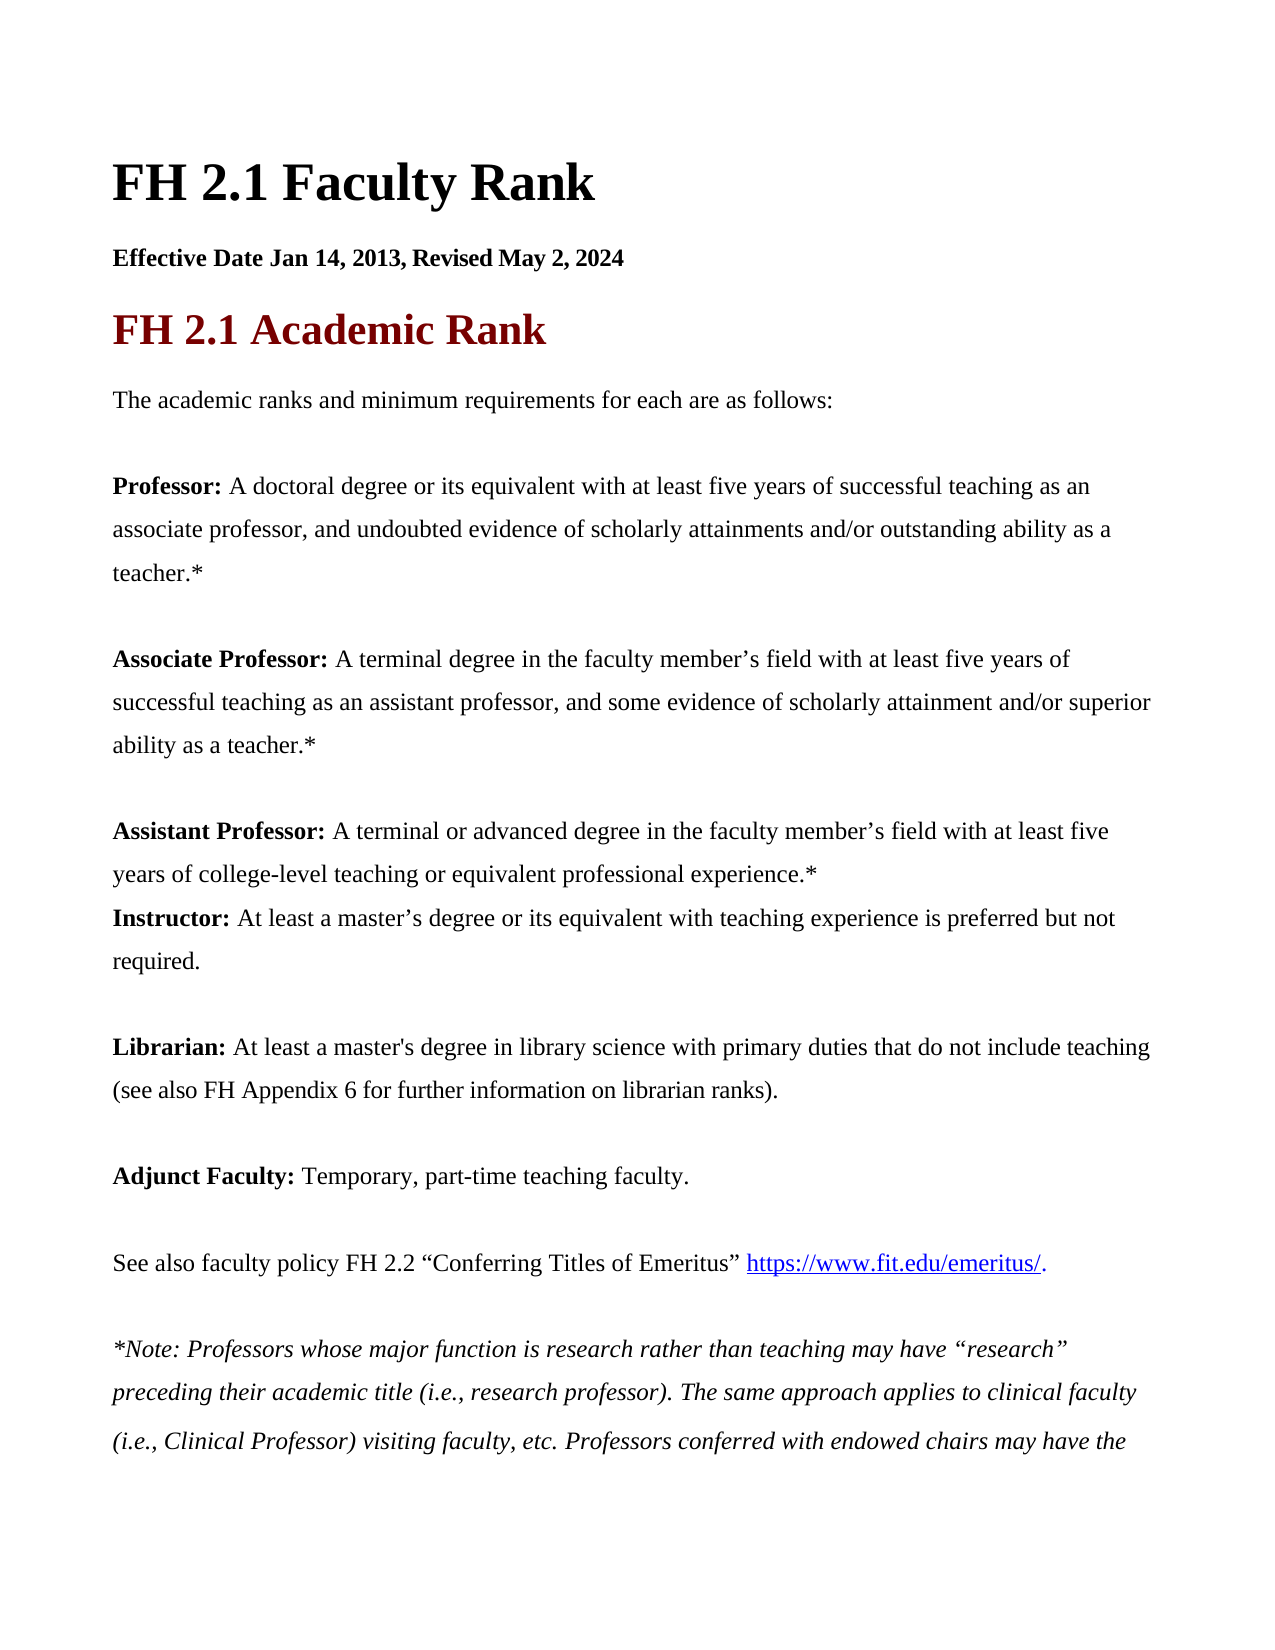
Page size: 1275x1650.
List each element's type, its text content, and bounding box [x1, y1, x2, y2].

text Librarian: At least a master's degree in library science with primary duties that do not include teaching (see also FH Appendix 6 for further information on librarian ranks). [112, 1032, 1162, 1104]
text See also faculty policy FH 2.2 “Conferring Titles of Emeritus” https://www.fit.edu/emeritus/. [112, 1248, 1162, 1276]
text Associate Professor: A terminal degree in the faculty member’s field with at least five years of successful teaching as an assistant professor, and some evidence of scholarly attainment and/or superior ability as a teacher.* [112, 644, 1162, 759]
text FH 2.1 Faculty Rank [112, 150, 1162, 212]
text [112, 1334, 1139, 1457]
text Professor: A doctoral degree or its equivalent with at least five years of successful teaching as an associate professor, and undoubted evidence of scholarly attainments and/or outstanding ability as a teacher.* [112, 471, 1162, 586]
text FH 2.1 Academic Rank [112, 303, 1162, 354]
text Adjunct Faculty: Temporary, part-time teaching faculty. [112, 1161, 1162, 1190]
text Assistant Professor: A terminal or advanced degree in the faculty member’s field with at least five years of college-level teaching or equivalent professional experience.* [112, 816, 1118, 888]
text Effective Date Jan 14, 2013, Revised May 2, 2024 [112, 243, 1162, 272]
text Instructor: At least a master’s degree or its equivalent with teaching experience is preferred but not required. [112, 903, 1162, 974]
text The academic ranks and minimum requirements for each are as follows: [112, 385, 1162, 414]
